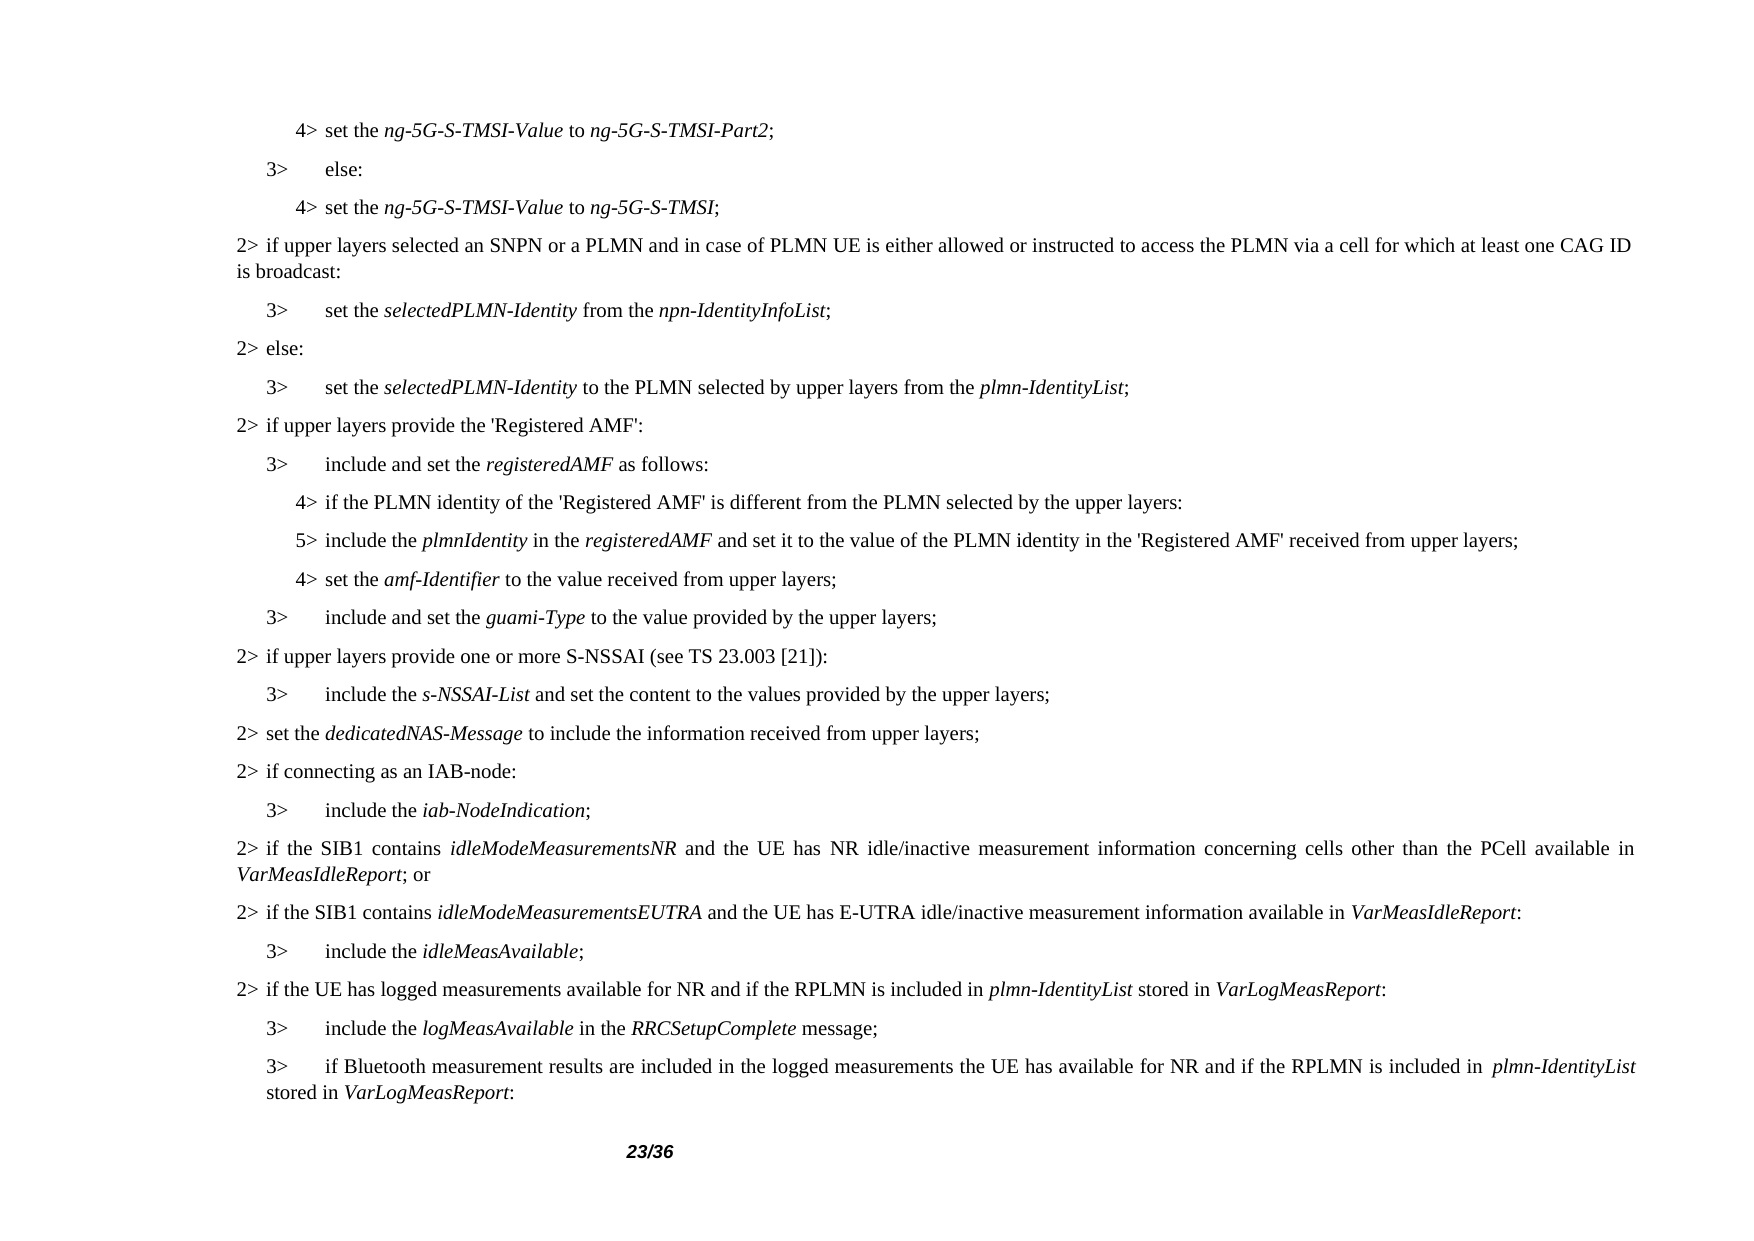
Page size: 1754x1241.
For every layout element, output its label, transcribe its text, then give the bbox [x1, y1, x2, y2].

text 3> set the selectedPLMN-Identity from the npn-IdentityInfoList; [266, 298, 1636, 322]
text 4> set the amf-Identifier to the value received from upper layers; [295, 567, 1636, 591]
text 4> if the PLMN identity of the 'Registered AMF' is different from the PLMN selected by the upper layers: [295, 490, 1636, 514]
text 2> if connecting as an IAB-node: [236, 759, 1636, 783]
text 2> if the SIB1 contains idleModeMeasurementsNR and the UE has NR idle/inactive measurement information concerning cells other than the PCell available in VarMeasIdleReport; or [236, 836, 1636, 886]
text 4> set the ng-5G-S-TMSI-Value to ng-5G-S-TMSI; [295, 195, 1636, 219]
text 5> include the plmnIdentity in the registeredAMF and set it to the value of the PLMN identity in the 'Registered AMF' received from upper layers; [295, 528, 1636, 552]
text 3> include and set the registeredAMF as follows: [266, 452, 1636, 476]
text 3> if Bluetooth measurement results are included in the logged measurements the UE has available for NR and if the RPLMN is included in plmn-IdentityList stored in VarLogMeasReport: [266, 1054, 1636, 1104]
text 2> if upper layers provide one or more S-NSSAI (see TS 23.003 [21]): [236, 644, 1636, 668]
text 3> set the selectedPLMN-Identity to the PLMN selected by upper layers from the plmn-IdentityList; [266, 375, 1636, 399]
text 2> else: [236, 336, 1636, 360]
text 3> include the logMeasAvailable in the RRCSetupComplete message; [266, 1016, 1636, 1040]
text 2> set the dedicatedNAS-Message to include the information received from upper layers; [236, 721, 1636, 745]
text 2> if the UE has logged measurements available for NR and if the RPLMN is included in plmn-IdentityList stored in VarLogMeasReport: [236, 977, 1636, 1001]
text 3> include the idleMeasAvailable; [266, 939, 1636, 963]
text 3> else: [266, 157, 1636, 181]
text 3> include the iab-NodeIndication; [266, 797, 1636, 822]
text 3> include and set the guami-Type to the value provided by the upper layers; [266, 605, 1636, 629]
text 4> set the ng-5G-S-TMSI-Value to ng-5G-S-TMSI-Part2; [295, 118, 1636, 142]
text 2> if upper layers provide the 'Registered AMF': [236, 413, 1636, 437]
text 2> if the SIB1 contains idleModeMeasurementsEUTRA and the UE has E-UTRA idle/inactive measurement information available in VarMeasIdleReport: [236, 900, 1636, 924]
text 2> if upper layers selected an SNPN or a PLMN and in case of PLMN UE is either allowed or instructed to access the PLMN via a cell for which at least one CAG ID is broadcast: [236, 233, 1636, 283]
text 3> include the s-NSSAI-List and set the content to the values provided by the upper layers; [266, 682, 1636, 706]
